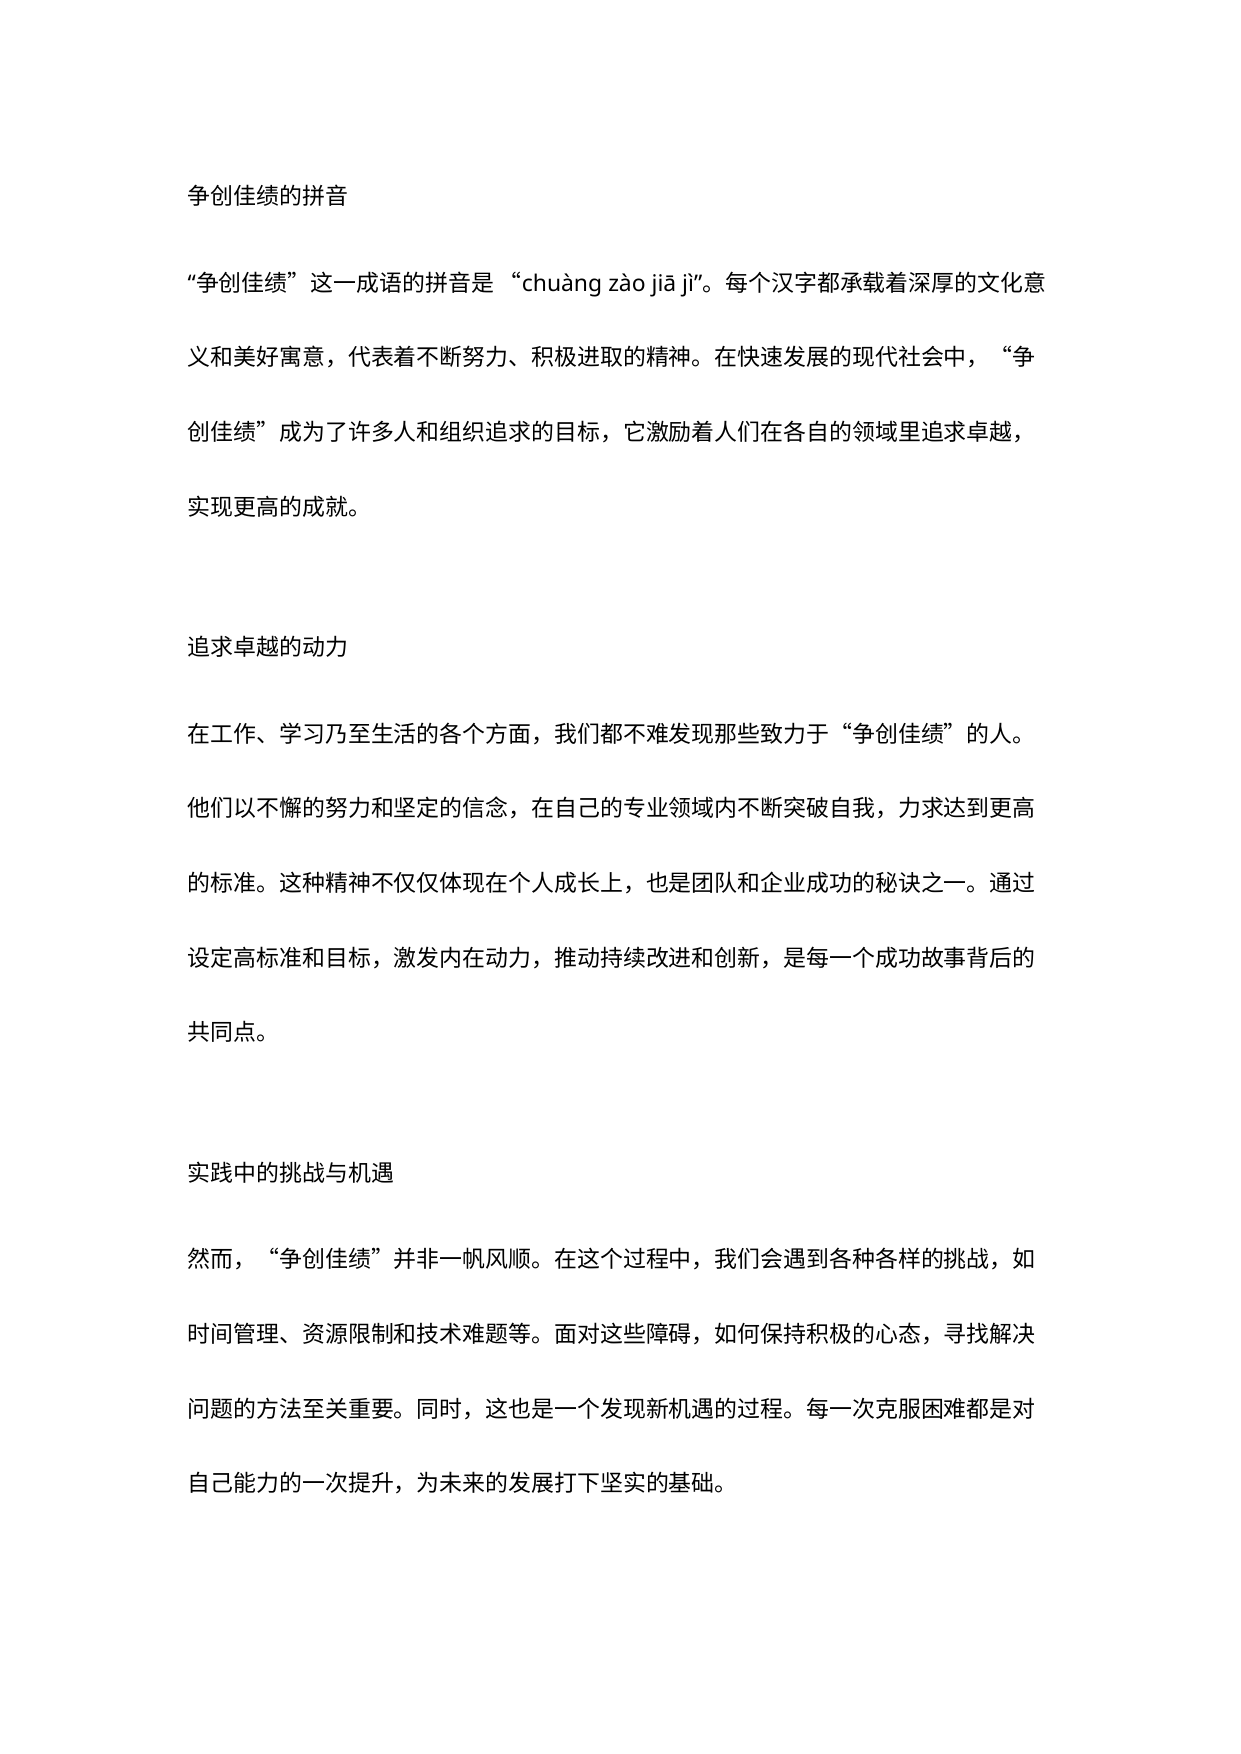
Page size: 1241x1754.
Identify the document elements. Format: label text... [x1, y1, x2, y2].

text 在工作、学习乃至生活的各个方面，我们都不难发现那些致力于“争创佳绩”的人。他们以不懈的努力和坚定的信念，在自己的专业领域内不断突破自我，力求达到更高的标准。这种精神不仅仅体现在个人成长上，也是团队和企业成功的秘诀之一。通过设定高标准和目标，激发内在动力，推动持续改进和创新，是每一个成功故事背后的共同点。 [187, 699, 1053, 1063]
text “争创佳绩”这一成语的拼音是 “chuàng zào jiā jì”。每个汉字都承载着深厚的文化意义和美好寓意，代表着不断努力、积极进取的精神。在快速发展的现代社会中，“争创佳绩”成为了许多人和组织追求的目标，它激励着人们在各自的领域里追求卓越，实现更高的成就。 [187, 248, 1053, 538]
text 实践中的挑战与机遇 [187, 1139, 1053, 1204]
text 追求卓越的动力 [187, 613, 1053, 678]
text 然而，“争创佳绩”并非一帆风顺。在这个过程中，我们会遇到各种各样的挑战，如时间管理、资源限制和技术难题等。面对这些障碍，如何保持积极的心态，寻找解决问题的方法至关重要。同时，这也是一个发现新机遇的过程。每一次克服困难都是对自己能力的一次提升，为未来的发展打下坚实的基础。 [187, 1225, 1053, 1514]
text 争创佳绩的拼音 [187, 162, 1053, 227]
